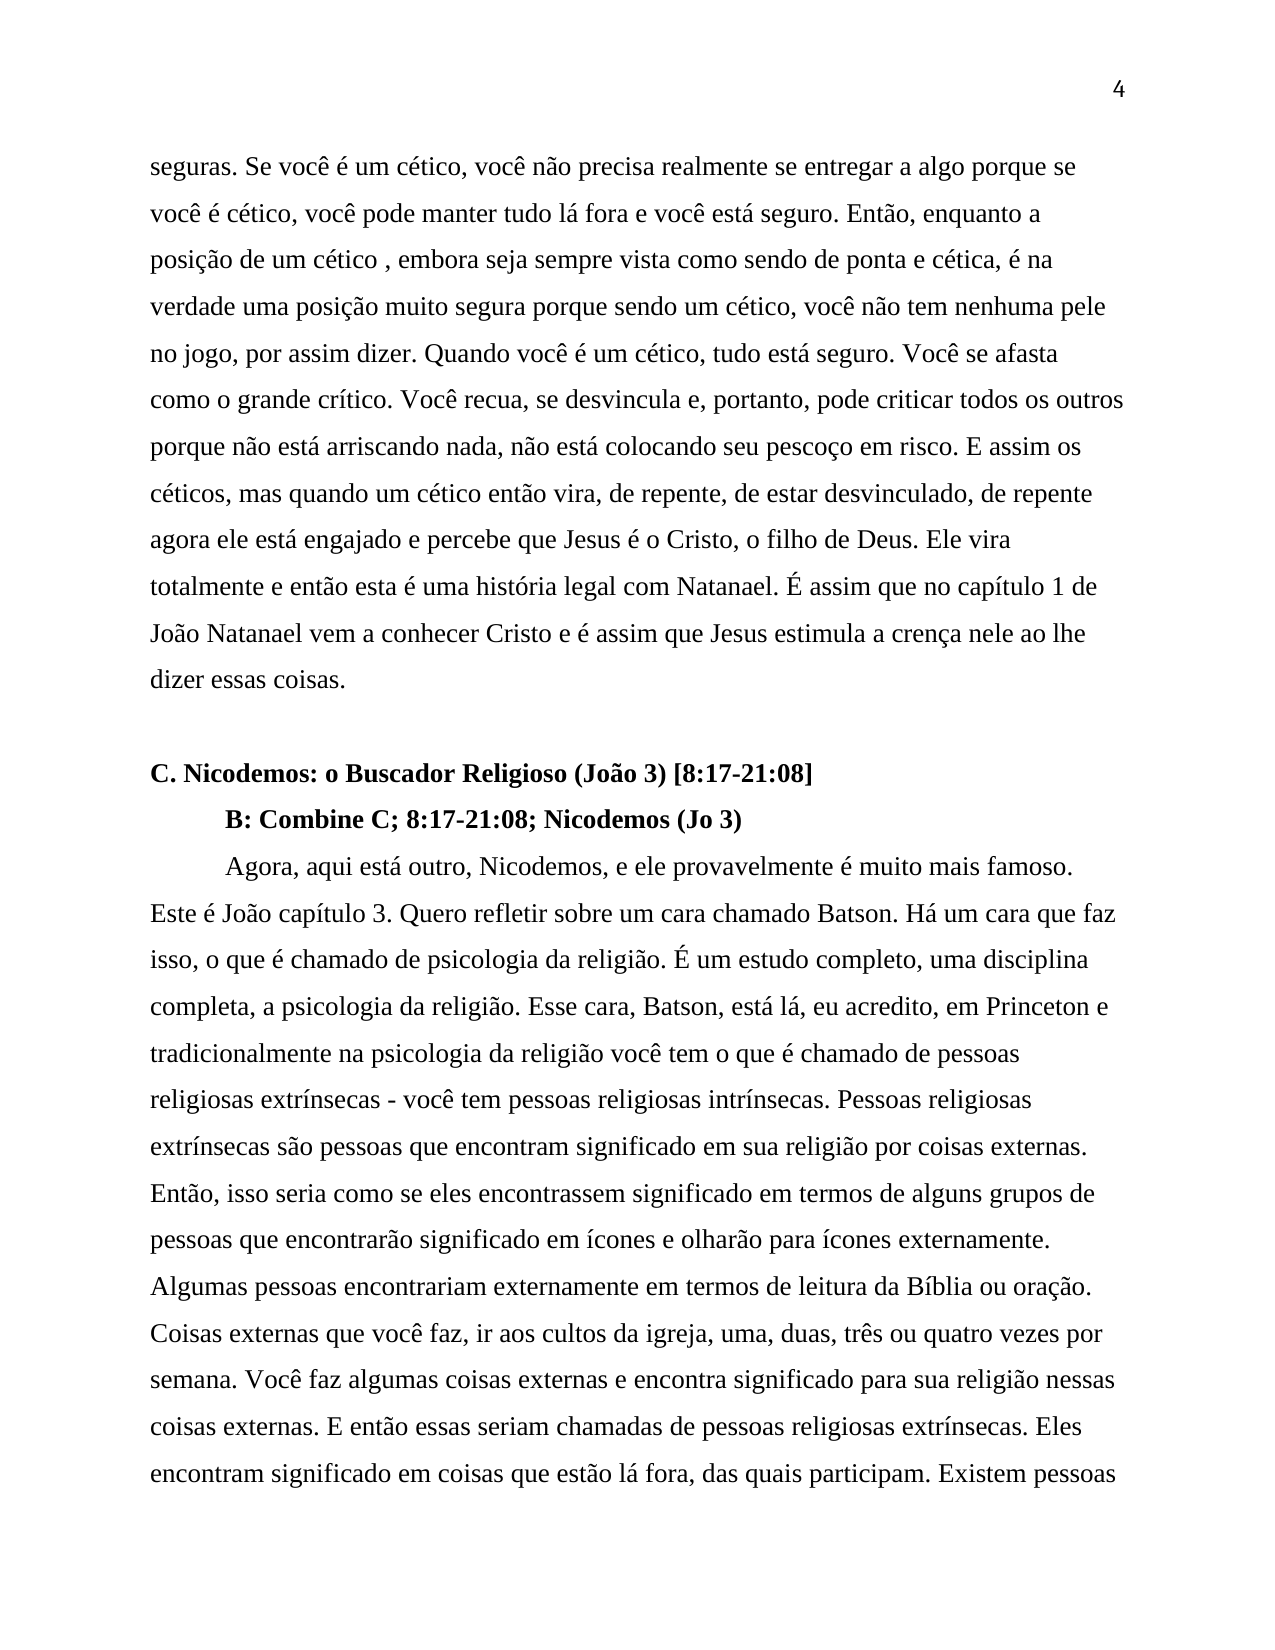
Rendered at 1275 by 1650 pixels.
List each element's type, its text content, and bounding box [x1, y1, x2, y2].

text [150, 150, 1125, 694]
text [150, 850, 1125, 1488]
text C. Nicodemos: o Buscador Religioso (João 3) [8:17-21:08] B: Combine C; 8:17-21:08; Nicodemos (Jo 3) [150, 757, 1125, 834]
